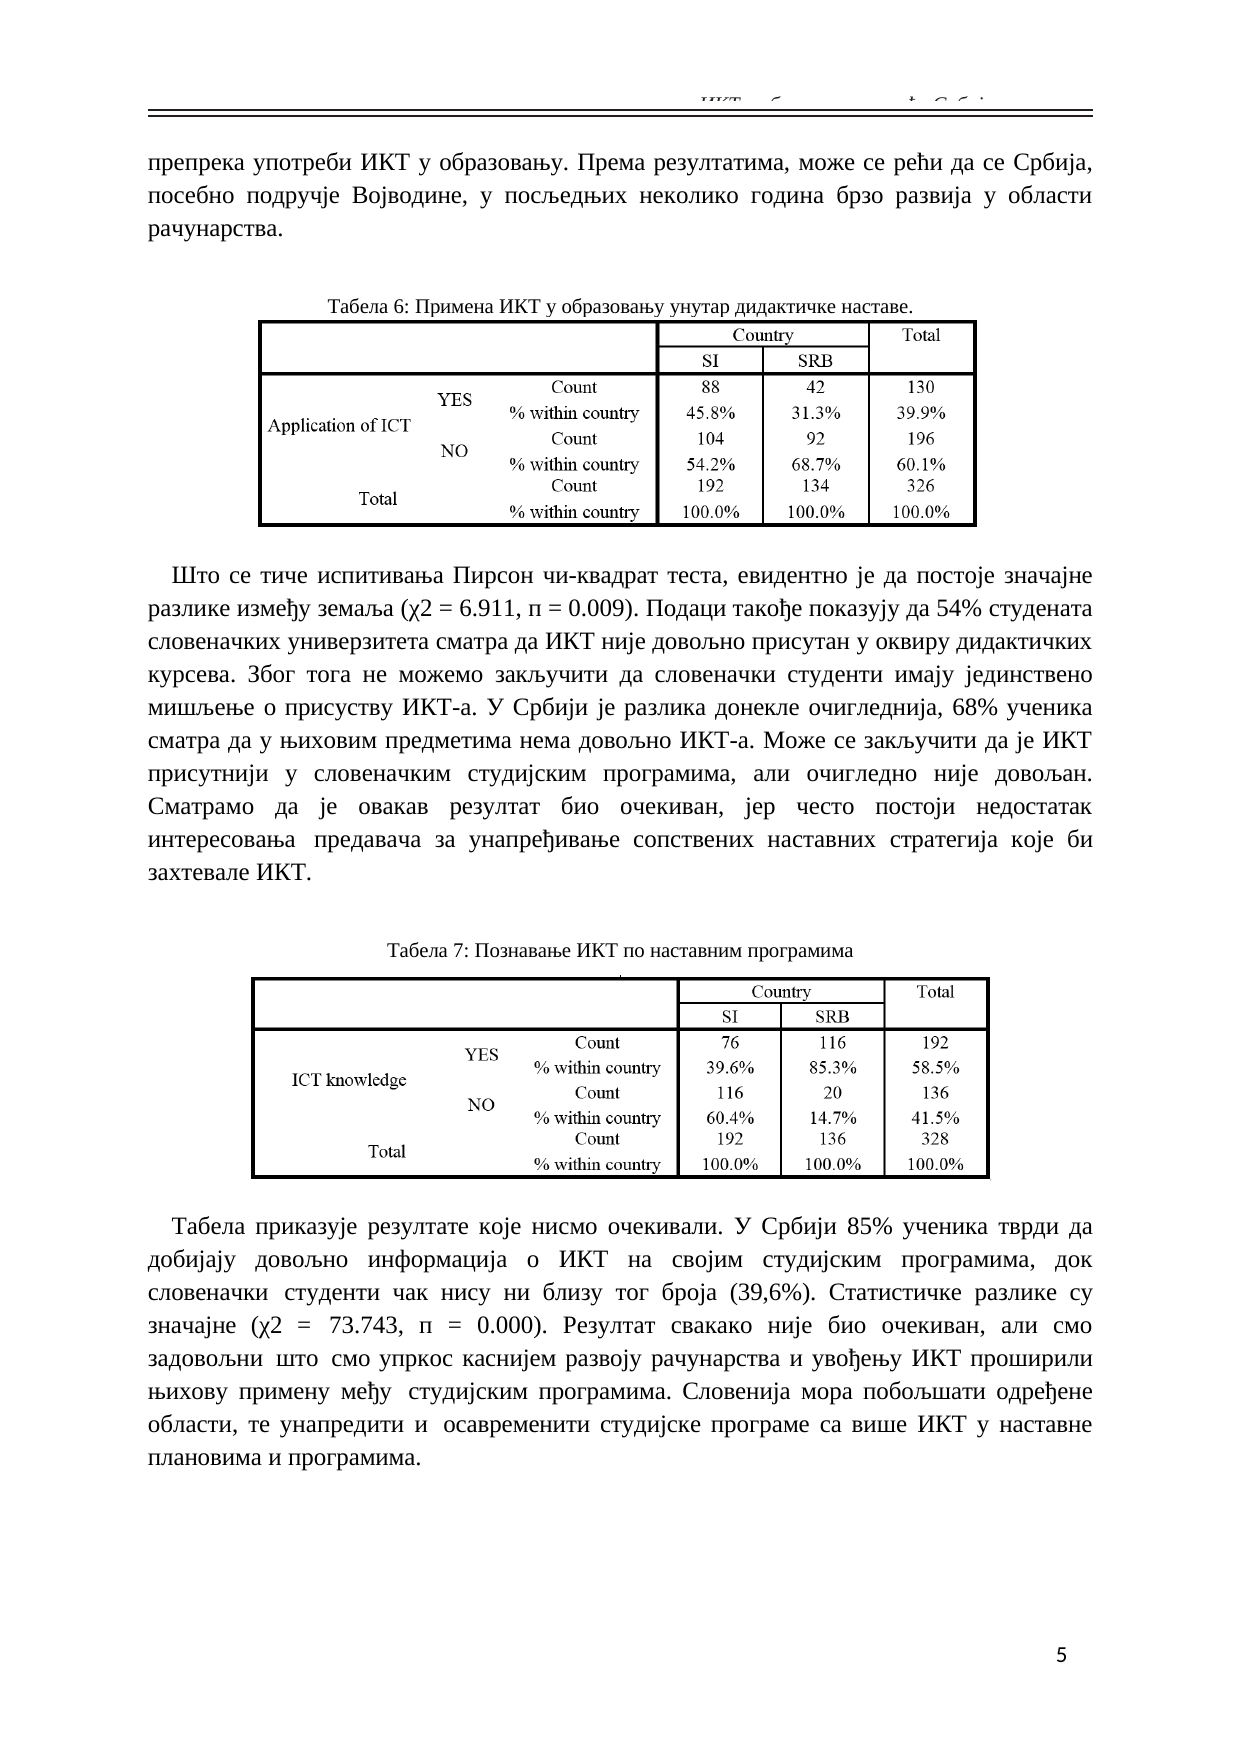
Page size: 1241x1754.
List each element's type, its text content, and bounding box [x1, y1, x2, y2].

picture [256, 317, 979, 529]
text Што се тиче испитивања Пирсон чи-квадрат теста, евидентно је да постоје значајне разлике између земаља (χ2 = 6.911, п = 0.009). Подаци такође показују да 54% студената словеначких универзитета сматра да ИКТ није довољно присутан у оквиру дидактичких курсева. Због тога не можемо закључити да словеначки студенти имају јединствено мишљење о присуству ИКТ-а. У Србији је разлика донекле очигледнија, 68% ученика сматра да у њиховим предметима нема довољно ИКТ-а. Може се закључити да је ИКТ присутнији у словеначким студијским програмима, али очигледно није довољан. Сматрамо да је овакав резултат био очекиван, јер често постоји недостатак интересовања предавача за унапређивање сопствених наставних стратегија које би захтевале ИКТ. [148, 560, 1093, 886]
picture [249, 975, 992, 1181]
text препрека употреби ИКТ у образовању. Према резултатима, може се рећи да се Србија, посебно подручје Војводине, у посљедњих неколико година брзо развија у области рачунарства. [148, 147, 1093, 242]
text Табела 7: Познавање ИКТ по наставним програмима [324, 938, 916, 962]
text Табела приказује резултате које нисмо очекивали. У Србији 85% ученика тврди да добијају довољно информација о ИКТ на својим студијским програмима, док словеначки студенти чак нису ни близу тог броја (39,6%). Статистичке разлике су значајне (χ2 = 73.743, п = 0.000). Резултат свакако није био очекиван, али смо задовољни што смо упркос каснијем развоју рачунарства и увођењу ИКТ проширили њихову примену међу студијским програмима. Словенија мора побољшати одређене области, те унапредити и осавременити студијске програме са више ИКТ у наставне плановима и програмима. [148, 1211, 1093, 1471]
text Табела 6: Примена ИКТ у образовању унутар дидактичке наставе. [324, 294, 917, 317]
